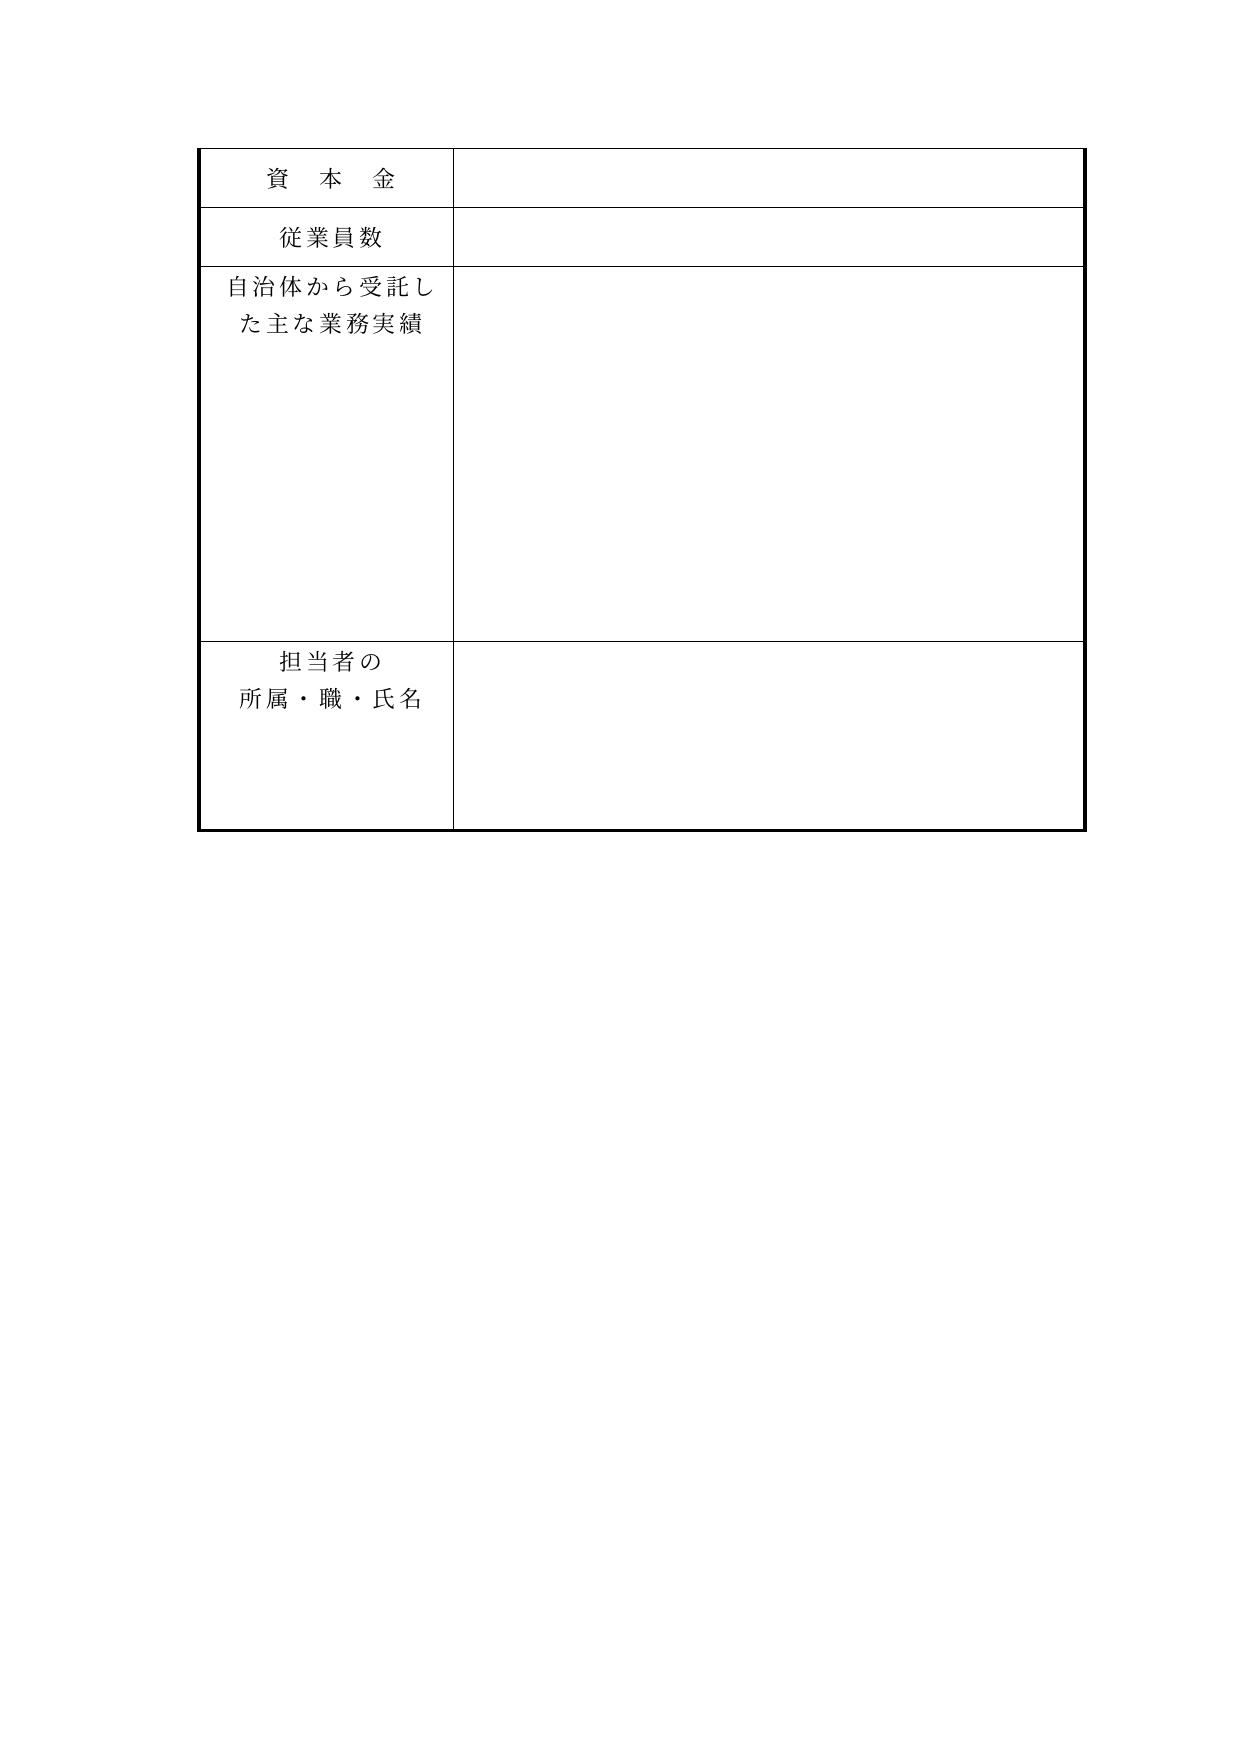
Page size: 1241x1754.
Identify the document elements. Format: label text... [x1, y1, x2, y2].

table_cell [454, 642, 1083, 829]
table_cell [454, 149, 1083, 207]
table_cell 自治体から受託した主な業務実績 [201, 267, 453, 641]
table_cell 従業員数 [201, 208, 453, 266]
table_cell [454, 267, 1083, 641]
table_cell [454, 208, 1083, 266]
table_cell 資 本 金 [201, 149, 453, 207]
table_cell 担当者の 所属・職・氏名 [201, 642, 453, 829]
